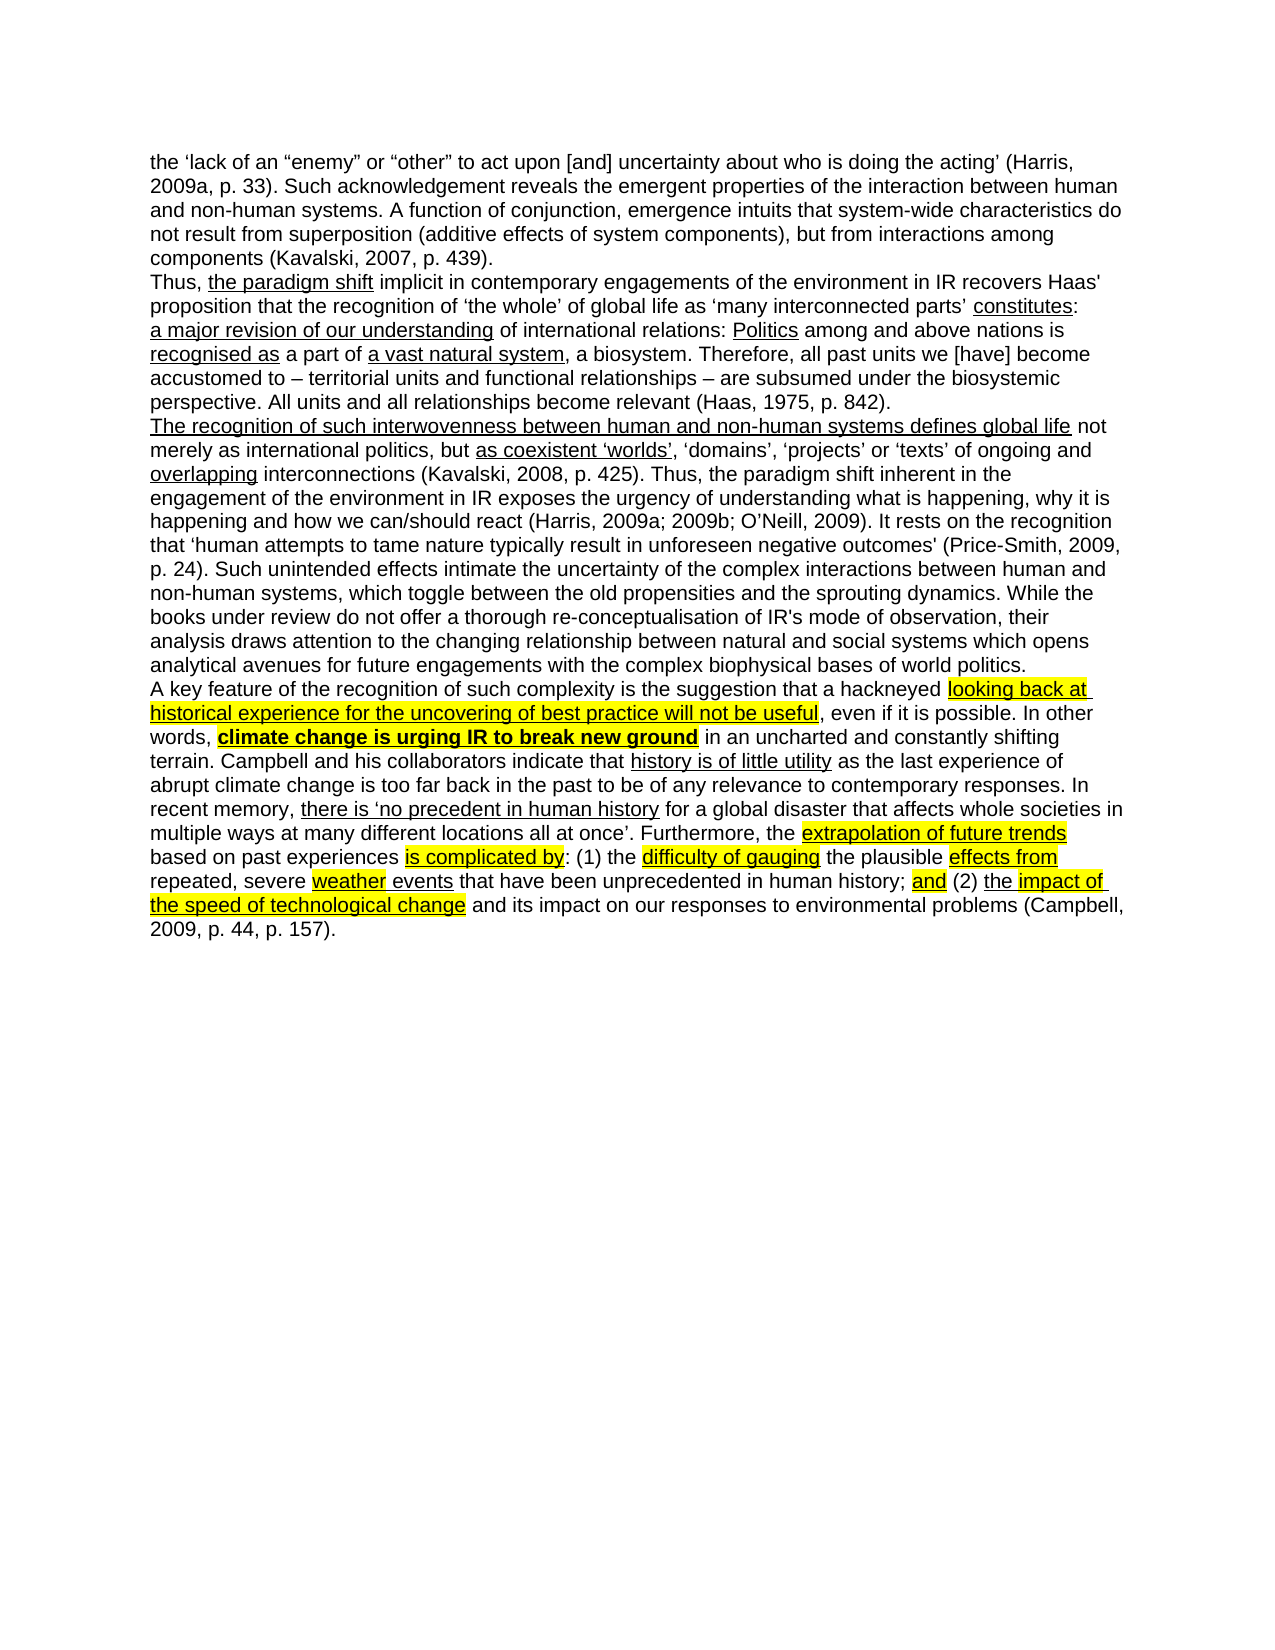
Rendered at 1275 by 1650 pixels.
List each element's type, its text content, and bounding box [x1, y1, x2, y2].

text A key feature of the recognition of such complexity is the suggestion that a hackneyed looking back at historical experience for the uncovering of best practice will not be useful, even if it is possible. In other words, climate change is urging IR to break new ground in an uncharted and constantly shifting terrain. Campbell and his collaborators indicate that history is of little utility as the last experience of abrupt climate change is too far back in the past to be of any relevance to contemporary responses. In recent memory, there is ‘no precedent in human history for a global disaster that affects whole societies in multiple ways at many different locations all at once’. Furthermore, the extrapolation of future trends based on past experiences is complicated by: (1) the difficulty of gauging the plausible effects from repeated, severe weather events that have been unprecedented in human history; and (2) the impact of the speed of technological change and its impact on our responses to environmental problems (Campbell, 2009, p. 44, p. 157). [150, 677, 1125, 941]
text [150, 150, 1125, 270]
text The recognition of such interwovenness between human and non-human systems defines global life not merely as international politics, but as coexistent ‘worlds’, ‘domains’, ‘projects’ or ‘texts’ of ongoing and overlapping interconnections (Kavalski, 2008, p. 425). Thus, the paradigm shift inherent in the engagement of the environment in IR exposes the urgency of understanding what is happening, why it is happening and how we can/should react (Harris, 2009a; 2009b; O’Neill, 2009). It rests on the recognition that ‘human attempts to tame nature typically result in unforeseen negative outcomes' (Price-Smith, 2009, p. 24). Such unintended effects intimate the uncertainty of the complex interactions between human and non-human systems, which toggle between the old propensities and the sprouting dynamics. While the books under review do not offer a thorough re-conceptualisation of IR's mode of observation, their analysis draws attention to the changing relationship between natural and social systems which opens analytical avenues for future engagements with the complex biophysical bases of world politics. [150, 413, 1125, 677]
text Thus, the paradigm shift implicit in contemporary engagements of the environment in IR recovers Haas' proposition that the recognition of ‘the whole’ of global life as ‘many interconnected parts’ constitutes: [150, 270, 1125, 318]
text a major revision of our understanding of international relations: Politics among and above nations is recognised as a part of a vast natural system, a biosystem. Therefore, all past units we [have] become accustomed to – territorial units and functional relationships – are subsumed under the biosystemic perspective. All units and all relationships become relevant (Haas, 1975, p. 842). [150, 318, 1125, 413]
